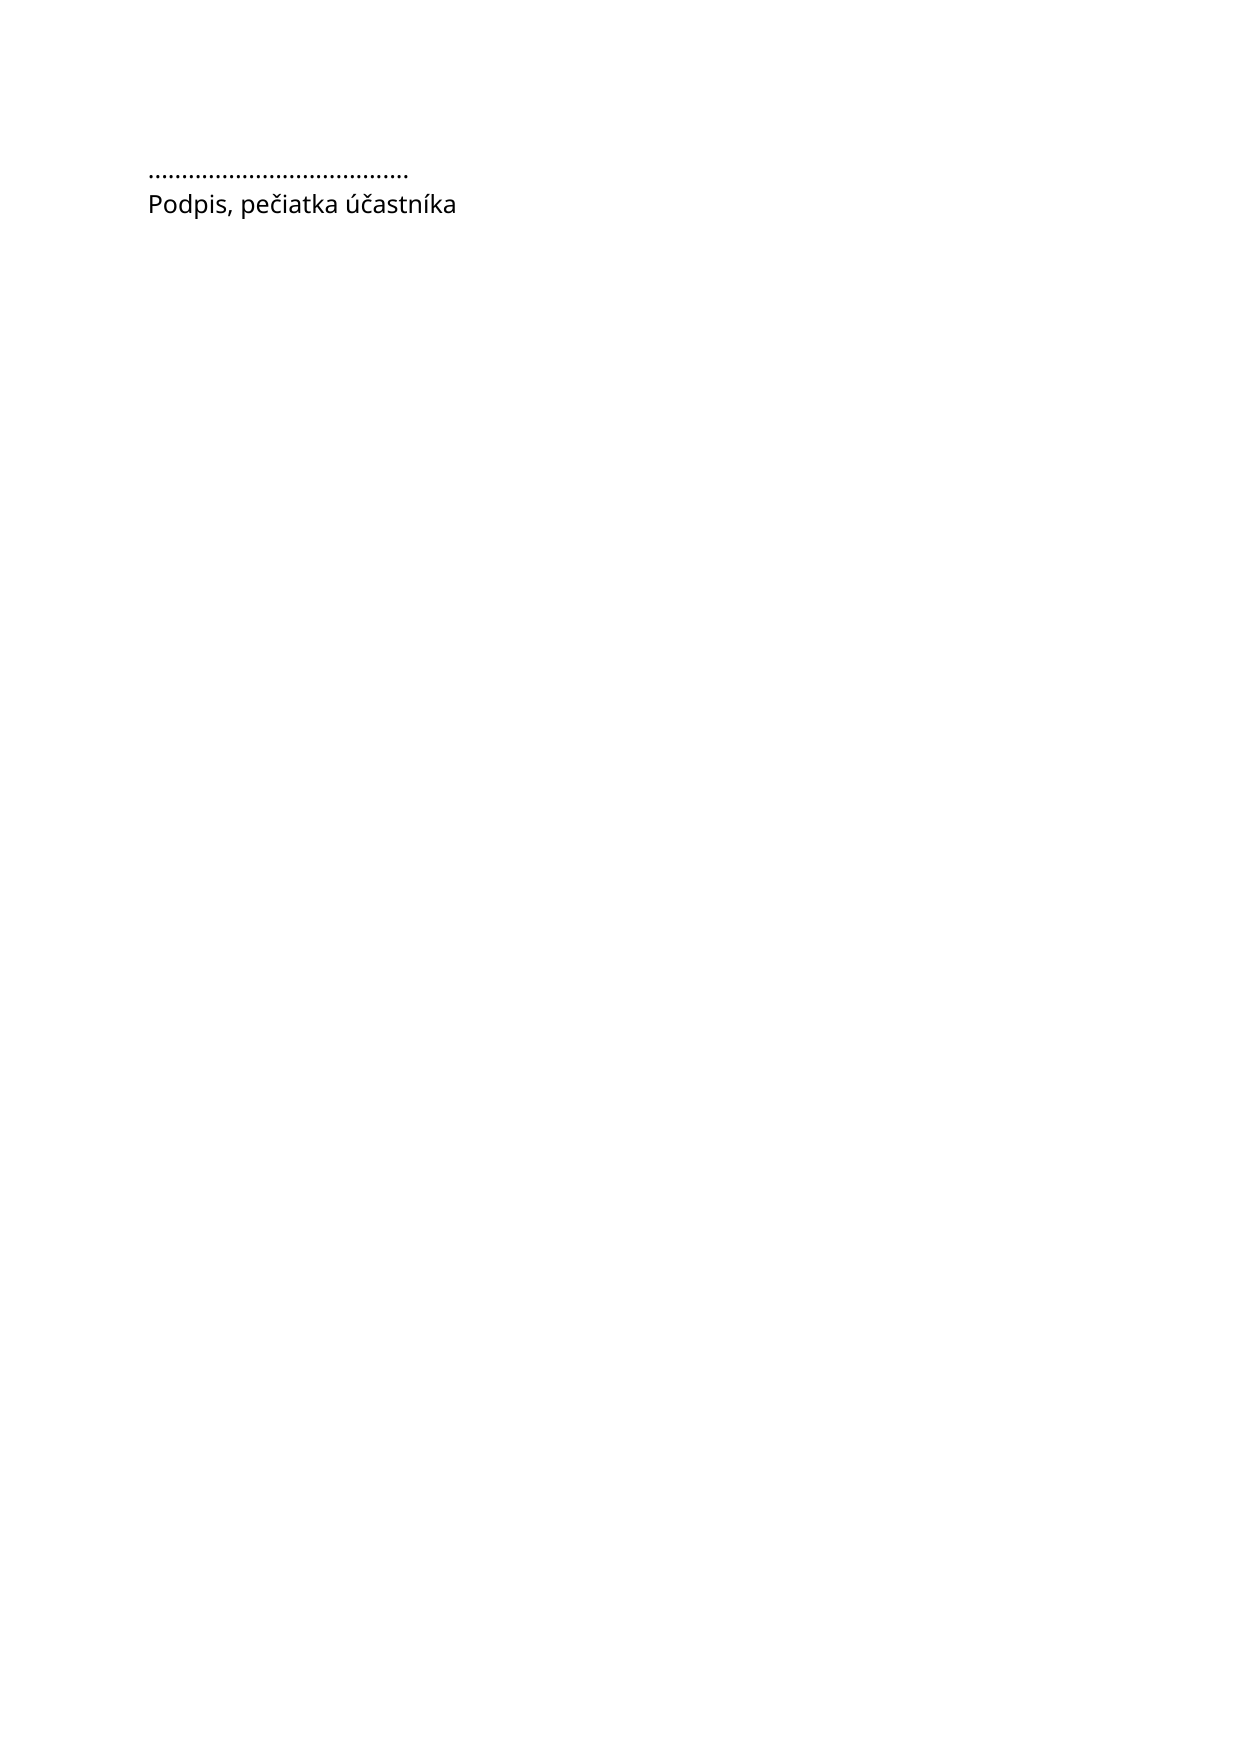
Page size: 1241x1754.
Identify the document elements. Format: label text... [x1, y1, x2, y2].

text Podpis, pečiatka účastníka [148, 186, 1152, 220]
text ....................................... [148, 152, 1152, 186]
